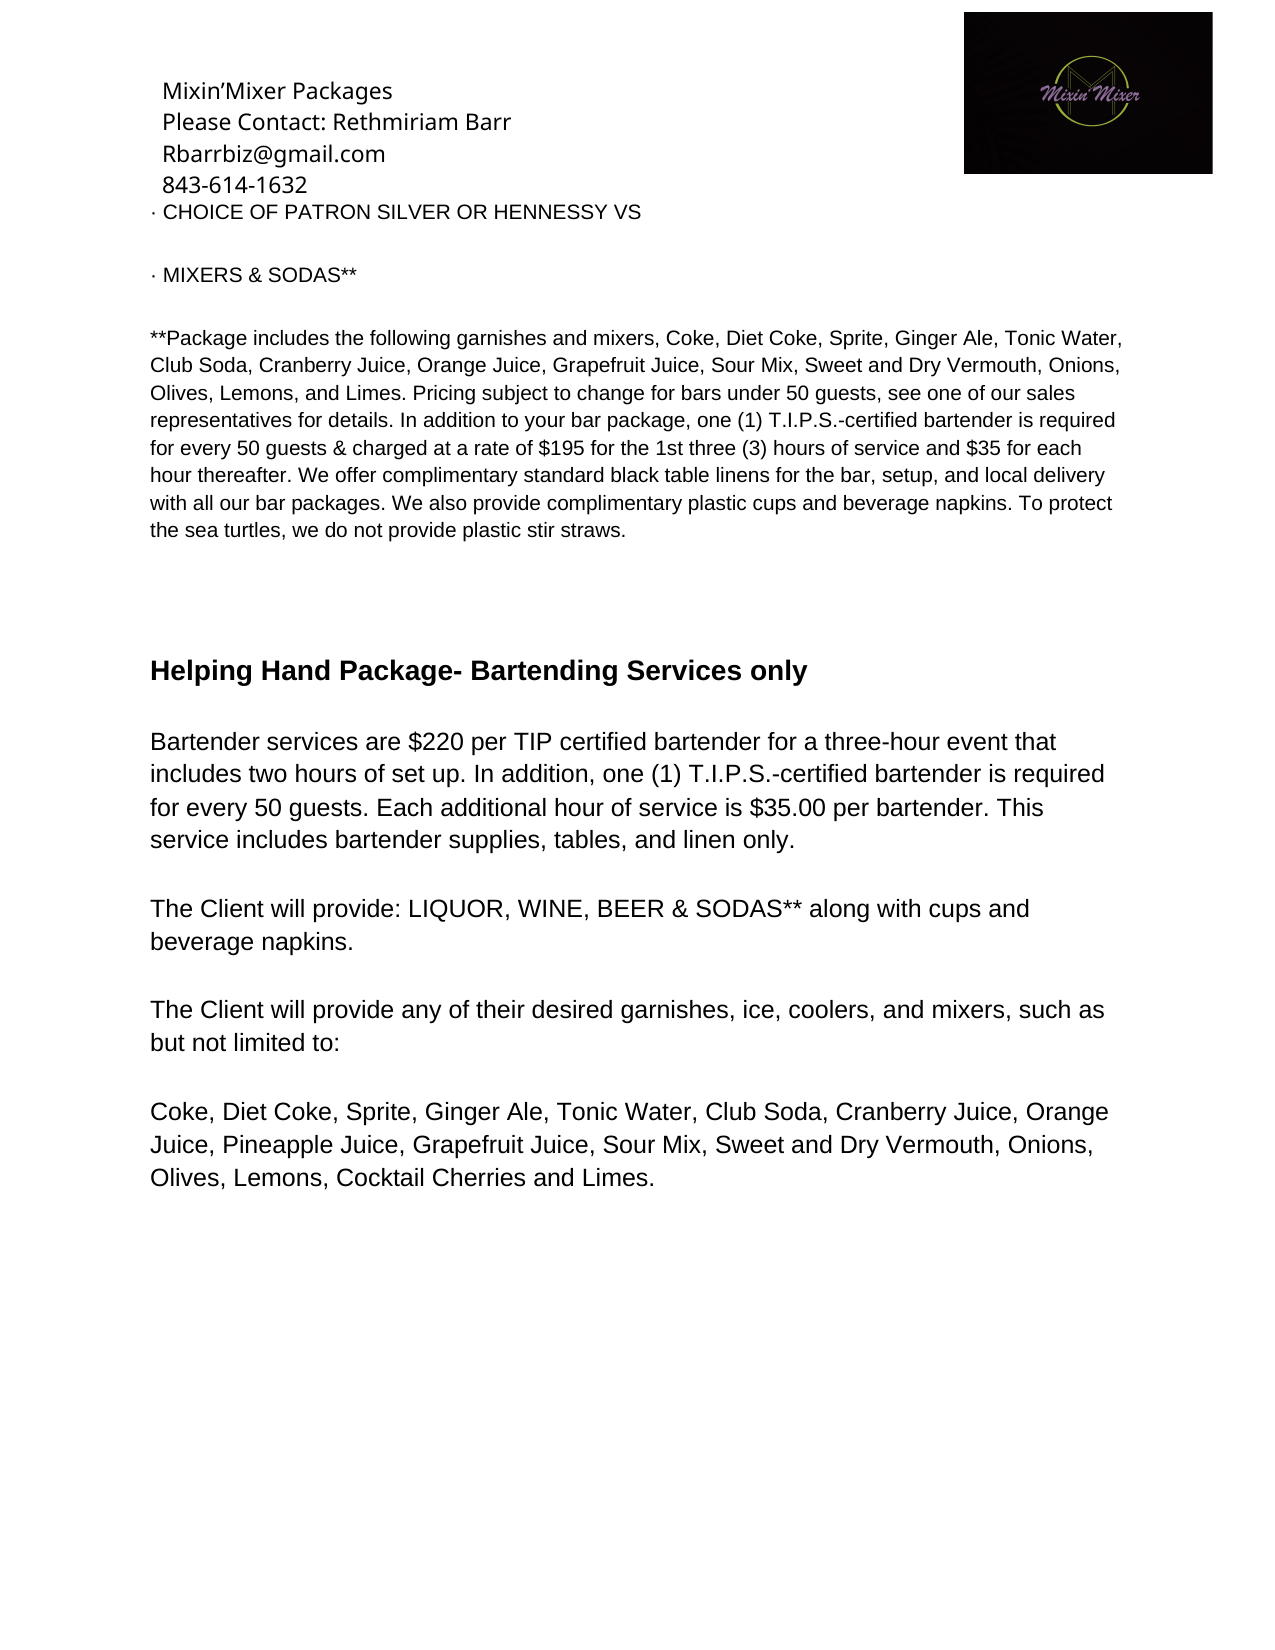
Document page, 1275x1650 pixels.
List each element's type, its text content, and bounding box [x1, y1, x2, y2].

text Bartender services are $220 per TIP certified bartender for a three-hour event that includes two hours of set up. In addition, one (1) T.I.P.S.-certified bartender is required for every 50 guests. Each additional hour of service is $35.00 per bartender. This service includes bartender supplies, tables, and linen only. [150, 726, 1125, 854]
text Helping Hand Package- Bartending Services only [150, 654, 1125, 686]
text · CHOICE OF PATRON SILVER OR HENNESSY VS [150, 200, 1125, 224]
text · MIXERS & SODAS** [150, 263, 1125, 287]
text **Package includes the following garnishes and mixers, Coke, Diet Coke, Sprite, Ginger Ale, Tonic Water, Club Soda, Cranberry Juice, Orange Juice, Grapefruit Juice, Sour Mix, Sweet and Dry Vermouth, Onions, Olives, Lemons, and Limes. Pricing subject to change for bars under 50 guests, see one of our sales representatives for details. In addition to your bar package, one (1) T.I.P.S.-certified bartender is required for every 50 guests & charged at a rate of $195 for the 1st three (3) hours of service and $35 for each hour thereafter. We offer complimentary standard black table linens for the bar, setup, and local delivery with all our bar packages. We also provide complimentary plastic cups and beverage napkins. To protect the sea turtles, we do not provide plastic stir straws. [150, 326, 1125, 542]
picture [964, 12, 1213, 174]
text The Client will provide: LIQUOR, WINE, BEER & SODAS** along with cups and beverage napkins. [150, 894, 1125, 956]
text Coke, Diet Coke, Sprite, Ginger Ale, Tonic Water, Club Soda, Cranberry Juice, Orange Juice, Pineapple Juice, Grapefruit Juice, Sour Mix, Sweet and Dry Vermouth, Onions, Olives, Lemons, Cocktail Cherries and Limes. [150, 1097, 1125, 1192]
text The Client will provide any of their desired garnishes, ice, coolers, and mixers, such as but not limited to: [150, 995, 1125, 1057]
